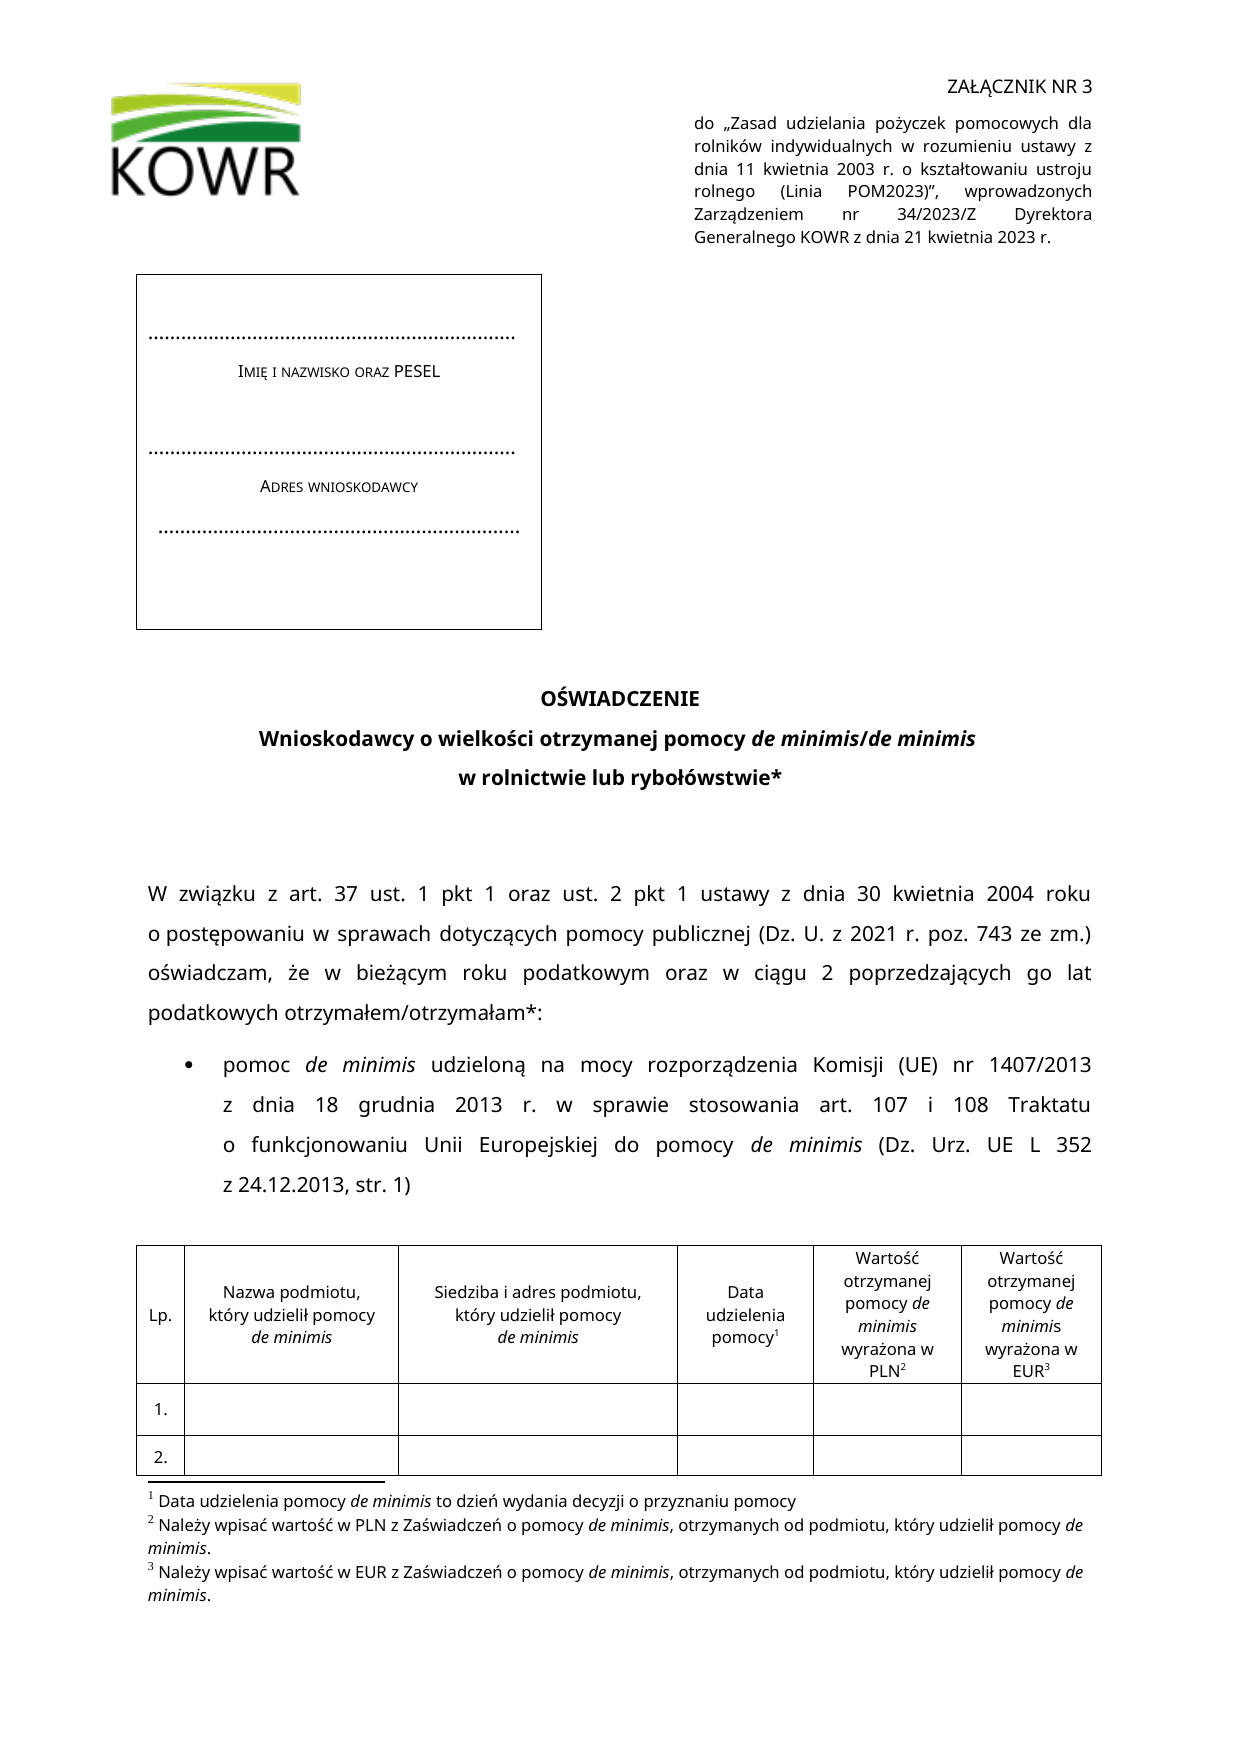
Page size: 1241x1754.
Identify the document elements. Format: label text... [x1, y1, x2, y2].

table_cell [962, 1436, 1101, 1475]
table_cell [814, 1384, 961, 1434]
table_cell [399, 1436, 677, 1475]
table_header …………………………………………………………. Imię i nazwisko oraz PESEL …………………………………………………………. Adres wnioskodawcy ………………………………………………………... [137, 275, 541, 629]
table_cell [962, 1384, 1101, 1434]
table_cell [678, 1436, 813, 1475]
table_header Siedziba i adres podmiotu, który udzielił pomocy de minimis [399, 1246, 677, 1383]
picture [102, 75, 306, 203]
table_header Lp. [137, 1246, 184, 1383]
table_header Wartość otrzymanej pomocy de minimis wyrażona w PLN [814, 1246, 961, 1383]
table_cell [185, 1384, 398, 1434]
table_header Wartość otrzymanej pomocy de minimis wyrażona w EUR [962, 1246, 1101, 1383]
table_header Data udzielenia pomocy [678, 1246, 813, 1383]
list pomoc de minimis udzieloną na mocy rozporządzenia Komisji (UE) nr 1407/2013 z dnia 18 grudnia 2013 r. w sprawie stosowania art. 107 i 108 Traktatu o funkcjonowaniu Unii Europejskiej do pomocy de minimis (Dz. Urz. UE L 352 z 24.12.2013, str. 1) [185, 1051, 1093, 1198]
text Wnioskodawcy o wielkości otrzymanej pomocy de minimis/de minimis w rolnictwie lub rybołówstwie* [148, 724, 1093, 792]
table_header Nazwa podmiotu, który udzielił pomocy de minimis [185, 1246, 398, 1383]
table_cell [399, 1384, 677, 1434]
table_cell 1. [137, 1384, 184, 1434]
table_cell [185, 1436, 398, 1475]
table_cell 2. [137, 1436, 184, 1475]
text W związku z art. 37 ust. 1 pkt 1 oraz ust. 2 pkt 1 ustawy z dnia 30 kwietnia 2004 roku o postępowaniu w sprawach dotyczących pomocy publicznej (Dz. U. z 2021 r. poz. 743 ze zm.) oświadczam, że w bieżącym roku podatkowym oraz w ciągu 2 poprzedzających go lat podatkowych otrzymałem/otrzymałam*: [148, 879, 1093, 1027]
table_cell [814, 1436, 961, 1475]
table_cell [678, 1384, 813, 1434]
text OŚWIADCZENIE [148, 684, 1093, 712]
